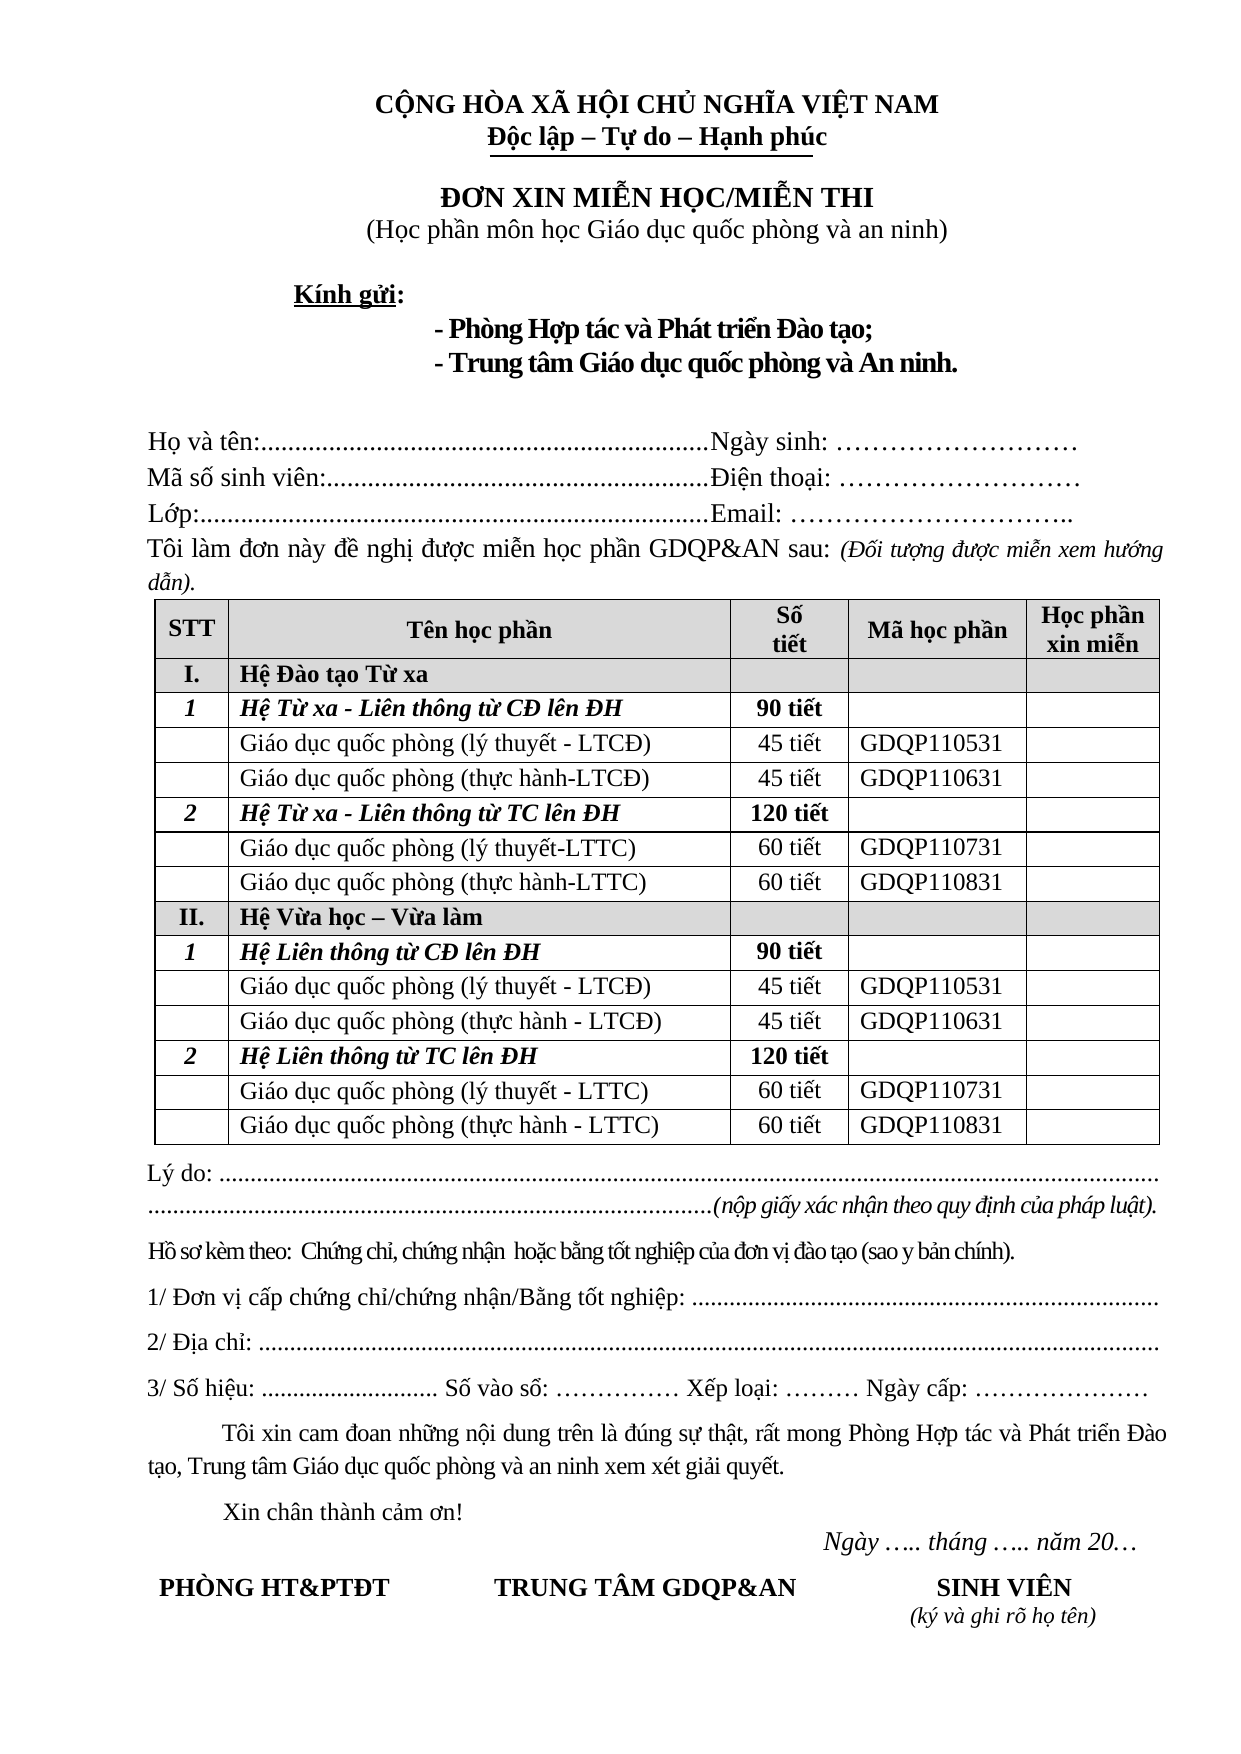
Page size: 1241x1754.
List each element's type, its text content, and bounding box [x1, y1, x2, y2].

text Tôi xin cam đoan những nội dung trên là đúng sự thật, rất mong Phòng Hợp tác và Phát triển Đào tạo, Trung tâm Giáo dục quốc phòng và an ninh xem xét giải quyết. [148, 1418, 1169, 1480]
table_cell 45 tiết [731, 763, 848, 797]
table_cell 90 tiết [731, 936, 848, 970]
text 2/ Địa chỉ: [147, 1327, 1162, 1356]
table_cell GDQP110731 [849, 1076, 1026, 1109]
text Độc lập – Tự do – Hạnh phúc [148, 120, 1166, 151]
table_header - Phòng Hợp tác và Phát triển Đào tạo; - Trung tâm Giáo dục quốc phòng và An ninh. [423, 278, 1032, 378]
table_cell [849, 1041, 1026, 1074]
table_cell [156, 1076, 228, 1109]
table_header Mã học phần [849, 600, 1026, 658]
text Xin chân thành cảm ơn! [148, 1497, 1166, 1526]
table_cell GDQP110531 [849, 971, 1026, 1005]
text 3/ Số hiệu: Số vào sổ: …………… Xếp loại: ……… Ngày cấp: ………………… [147, 1373, 1162, 1401]
table_cell [156, 763, 228, 797]
table_cell [1027, 763, 1159, 797]
table_cell II. [156, 902, 228, 935]
table_cell Giáo dục quốc phòng (thực hành-LTTC) [229, 867, 730, 901]
table_header STT [156, 600, 228, 658]
table_header TRUNG TÂM GDQP&AN [483, 1572, 855, 1628]
table_cell [1027, 798, 1159, 831]
text Họ và tên: Ngày sinh: ……………………… [147, 425, 1166, 456]
table_cell 120 tiết [731, 1041, 848, 1074]
text Tôi làm đơn này đề nghị được miễn học phần GDQP&AN sau: (Đối tượng được miễn xem hướng dẫn). [147, 532, 1166, 595]
table_cell [849, 798, 1026, 831]
table_cell 2 [156, 798, 228, 831]
table_cell [1027, 833, 1159, 866]
table_cell [849, 902, 1026, 935]
table_cell Hệ Đào tạo Từ xa [229, 659, 730, 692]
table_cell Hệ Liên thông từ CĐ lên ĐH [229, 936, 730, 970]
table_cell 60 tiết [731, 1076, 848, 1109]
table_cell 2 [156, 1041, 228, 1074]
table_cell [1027, 867, 1159, 901]
table_cell [156, 833, 228, 866]
table_cell [1027, 1076, 1159, 1109]
table_cell GDQP110731 [849, 833, 1026, 866]
table_header PHÒNG HT&PTĐT [148, 1572, 483, 1628]
table_cell [849, 936, 1026, 970]
table_cell GDQP110631 [849, 1006, 1026, 1040]
table_cell [1027, 693, 1159, 727]
table_cell 60 tiết [731, 833, 848, 866]
table_cell GDQP110831 [849, 867, 1026, 901]
table_cell [156, 1006, 228, 1040]
table_cell GDQP110831 [849, 1110, 1026, 1144]
table_cell [1027, 659, 1159, 692]
table_cell 45 tiết [731, 1006, 848, 1040]
table_cell [1027, 1110, 1159, 1144]
table_cell [156, 728, 228, 762]
table_cell I. [156, 659, 228, 692]
table_cell Hệ Vừa học – Vừa làm [229, 902, 730, 935]
table_cell [849, 693, 1026, 727]
text Mã số sinh viên: Điện thoại: ……………………… [147, 461, 1166, 492]
table_cell [1027, 902, 1159, 935]
text Hồ sơ kèm theo: Chứng chỉ, chứng nhận hoặc bằng tốt nghiệp của đơn vị đào tạo (sao y bản chính). [147, 1236, 1166, 1265]
table_cell 60 tiết [731, 1110, 848, 1144]
table_cell GDQP110531 [849, 728, 1026, 762]
table_cell Giáo dục quốc phòng (lý thuyết - LTCĐ) [229, 728, 730, 762]
table_cell Hệ Liên thông từ TC lên ĐH [229, 1041, 730, 1074]
table_cell 1 [156, 693, 228, 727]
table_cell 1 [156, 936, 228, 970]
table_cell Giáo dục quốc phòng (lý thuyết - LTCĐ) [229, 971, 730, 1005]
text Lớp: Email: ………………………….. [147, 497, 1166, 528]
text CỘNG HÒA XÃ HỘI CHỦ NGHĨA VIỆT NAM [148, 89, 1166, 120]
table_cell [1027, 1041, 1159, 1074]
table_header Học phần xin miễn [1027, 600, 1159, 658]
table_cell [1027, 936, 1159, 970]
table_header Tên học phần [229, 600, 730, 658]
table_cell Hệ Từ xa - Liên thông từ TC lên ĐH [229, 798, 730, 831]
table_cell 45 tiết [731, 728, 848, 762]
table_cell [1027, 728, 1159, 762]
table_cell 60 tiết [731, 867, 848, 901]
text Ngày ….. tháng ….. năm 20… [148, 1526, 1137, 1557]
table_header Số tiết [731, 600, 848, 658]
table_cell [156, 971, 228, 1005]
table_cell 45 tiết [731, 971, 848, 1005]
table_cell Giáo dục quốc phòng (thực hành-LTCĐ) [229, 763, 730, 797]
table_header Kính gửi: [282, 278, 423, 378]
table_cell Giáo dục quốc phòng (lý thuyết-LTTC) [229, 833, 730, 866]
table_cell Hệ Từ xa - Liên thông từ CĐ lên ĐH [229, 693, 730, 727]
table_cell [156, 1110, 228, 1144]
table_cell Giáo dục quốc phòng (lý thuyết - LTTC) [229, 1076, 730, 1109]
table_cell [731, 902, 848, 935]
table_cell [1027, 1006, 1159, 1040]
text ĐƠN XIN MIỄN HỌC/MIỄN THI [148, 180, 1166, 213]
table_cell [849, 659, 1026, 692]
text Lý do: (nộp giấy xác nhận theo quy định của pháp luật). [147, 1158, 1166, 1219]
text 1/ Đơn vị cấp chứng chỉ/chứng nhận/Bằng tốt nghiệp: [147, 1282, 1162, 1310]
table_cell Giáo dục quốc phòng (thực hành - LTCĐ) [229, 1006, 730, 1040]
text (Học phần môn học Giáo dục quốc phòng và an ninh) [148, 213, 1166, 244]
table_cell Giáo dục quốc phòng (thực hành - LTTC) [229, 1110, 730, 1144]
table_cell 90 tiết [731, 693, 848, 727]
table_cell [1027, 971, 1159, 1005]
table_cell 120 tiết [731, 798, 848, 831]
table_header SINH VIÊN (ký và ghi rõ họ tên) [855, 1572, 1153, 1628]
table_cell [731, 659, 848, 692]
table_cell [156, 867, 228, 901]
table_cell GDQP110631 [849, 763, 1026, 797]
